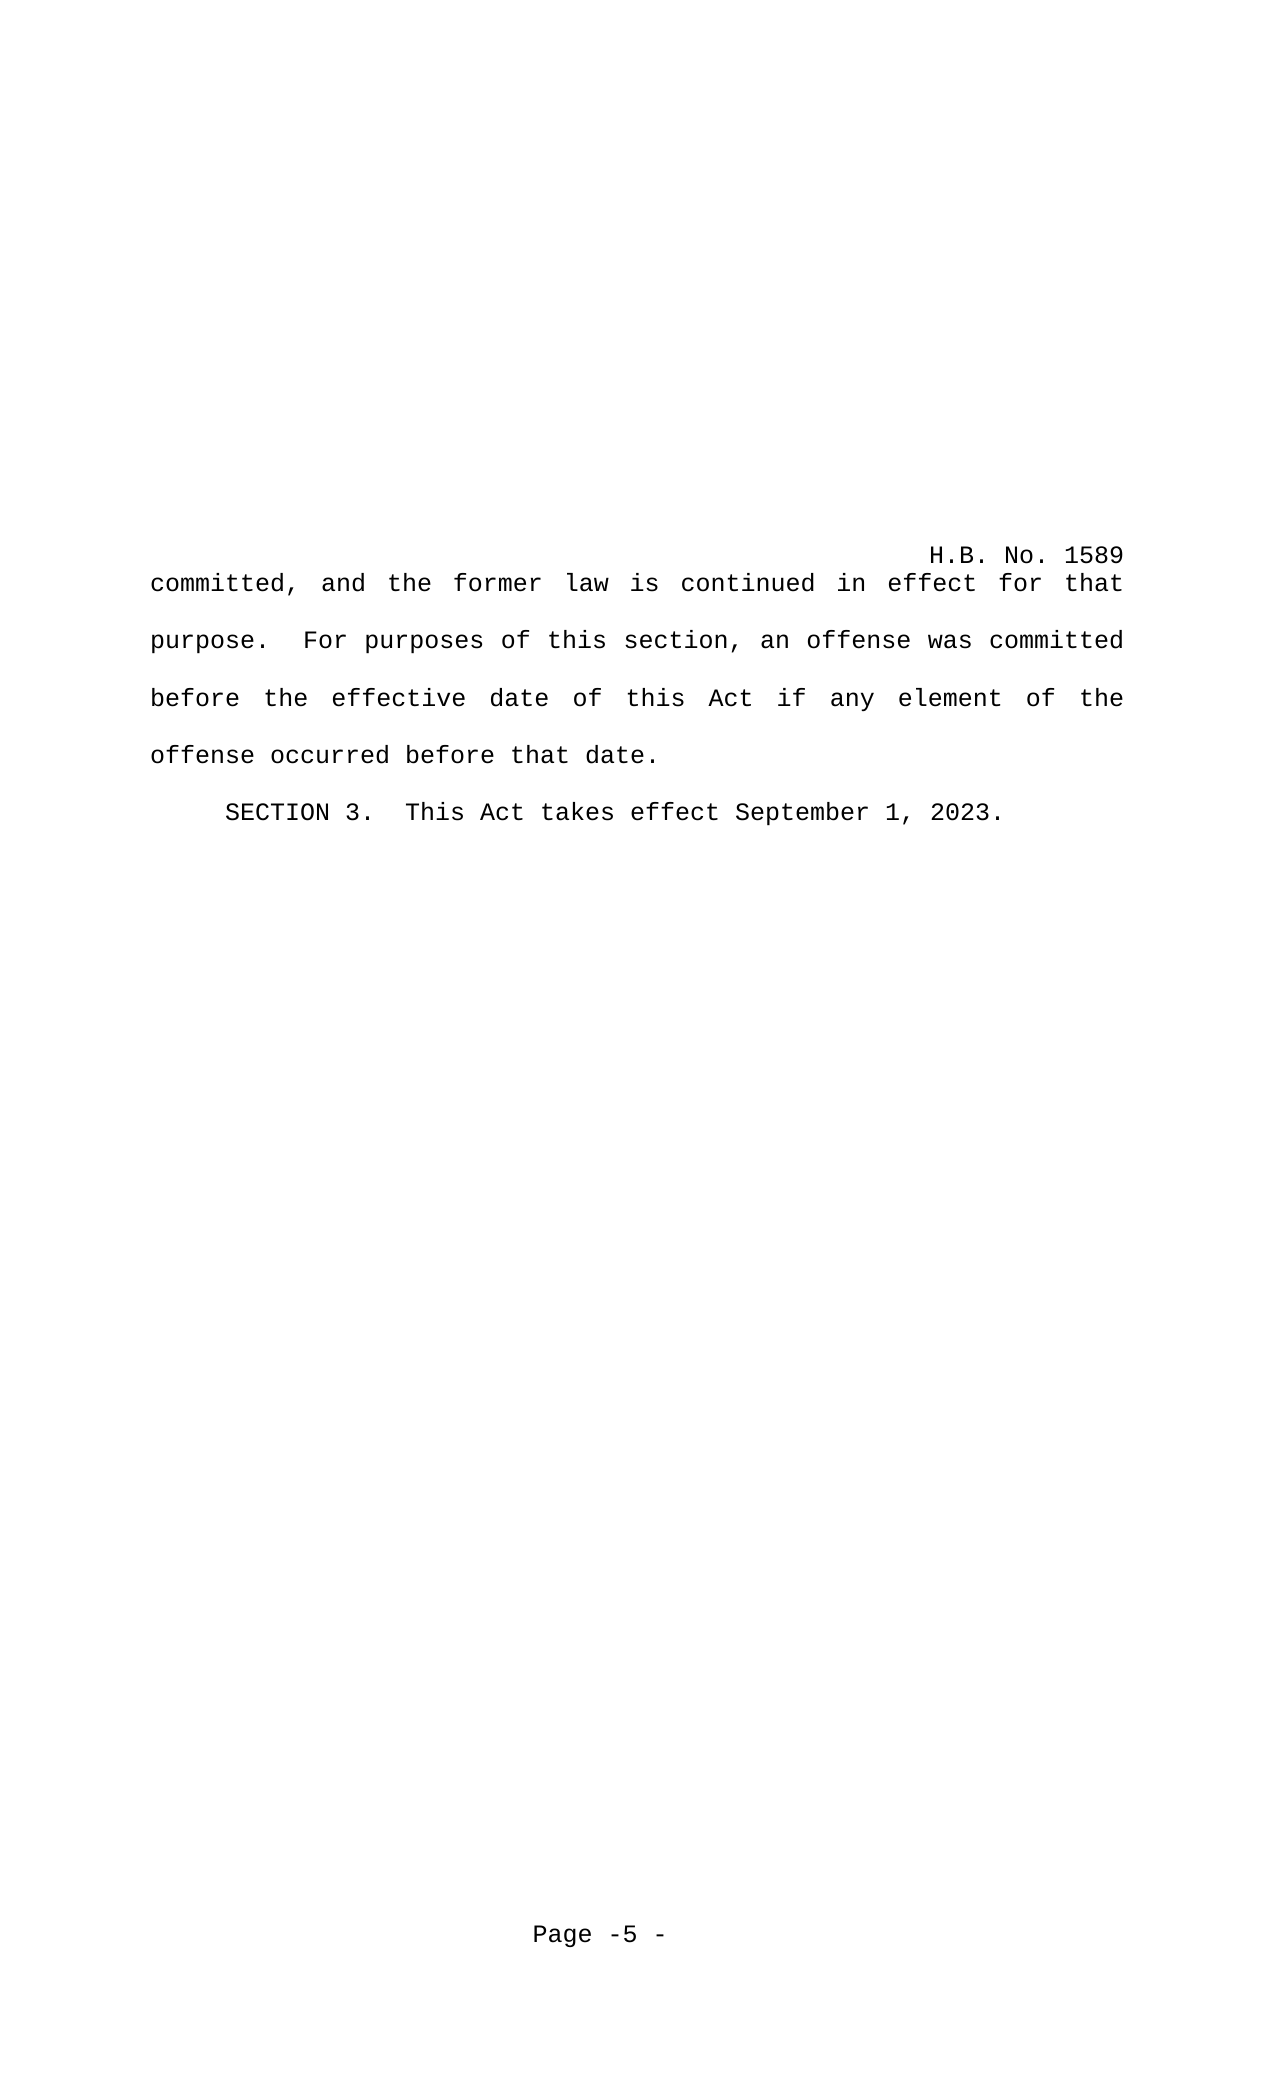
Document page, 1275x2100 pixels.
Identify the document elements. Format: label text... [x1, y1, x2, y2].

text SECTION 3. This Act takes effect September 1, 2023. [150, 799, 1125, 828]
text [150, 571, 1125, 771]
